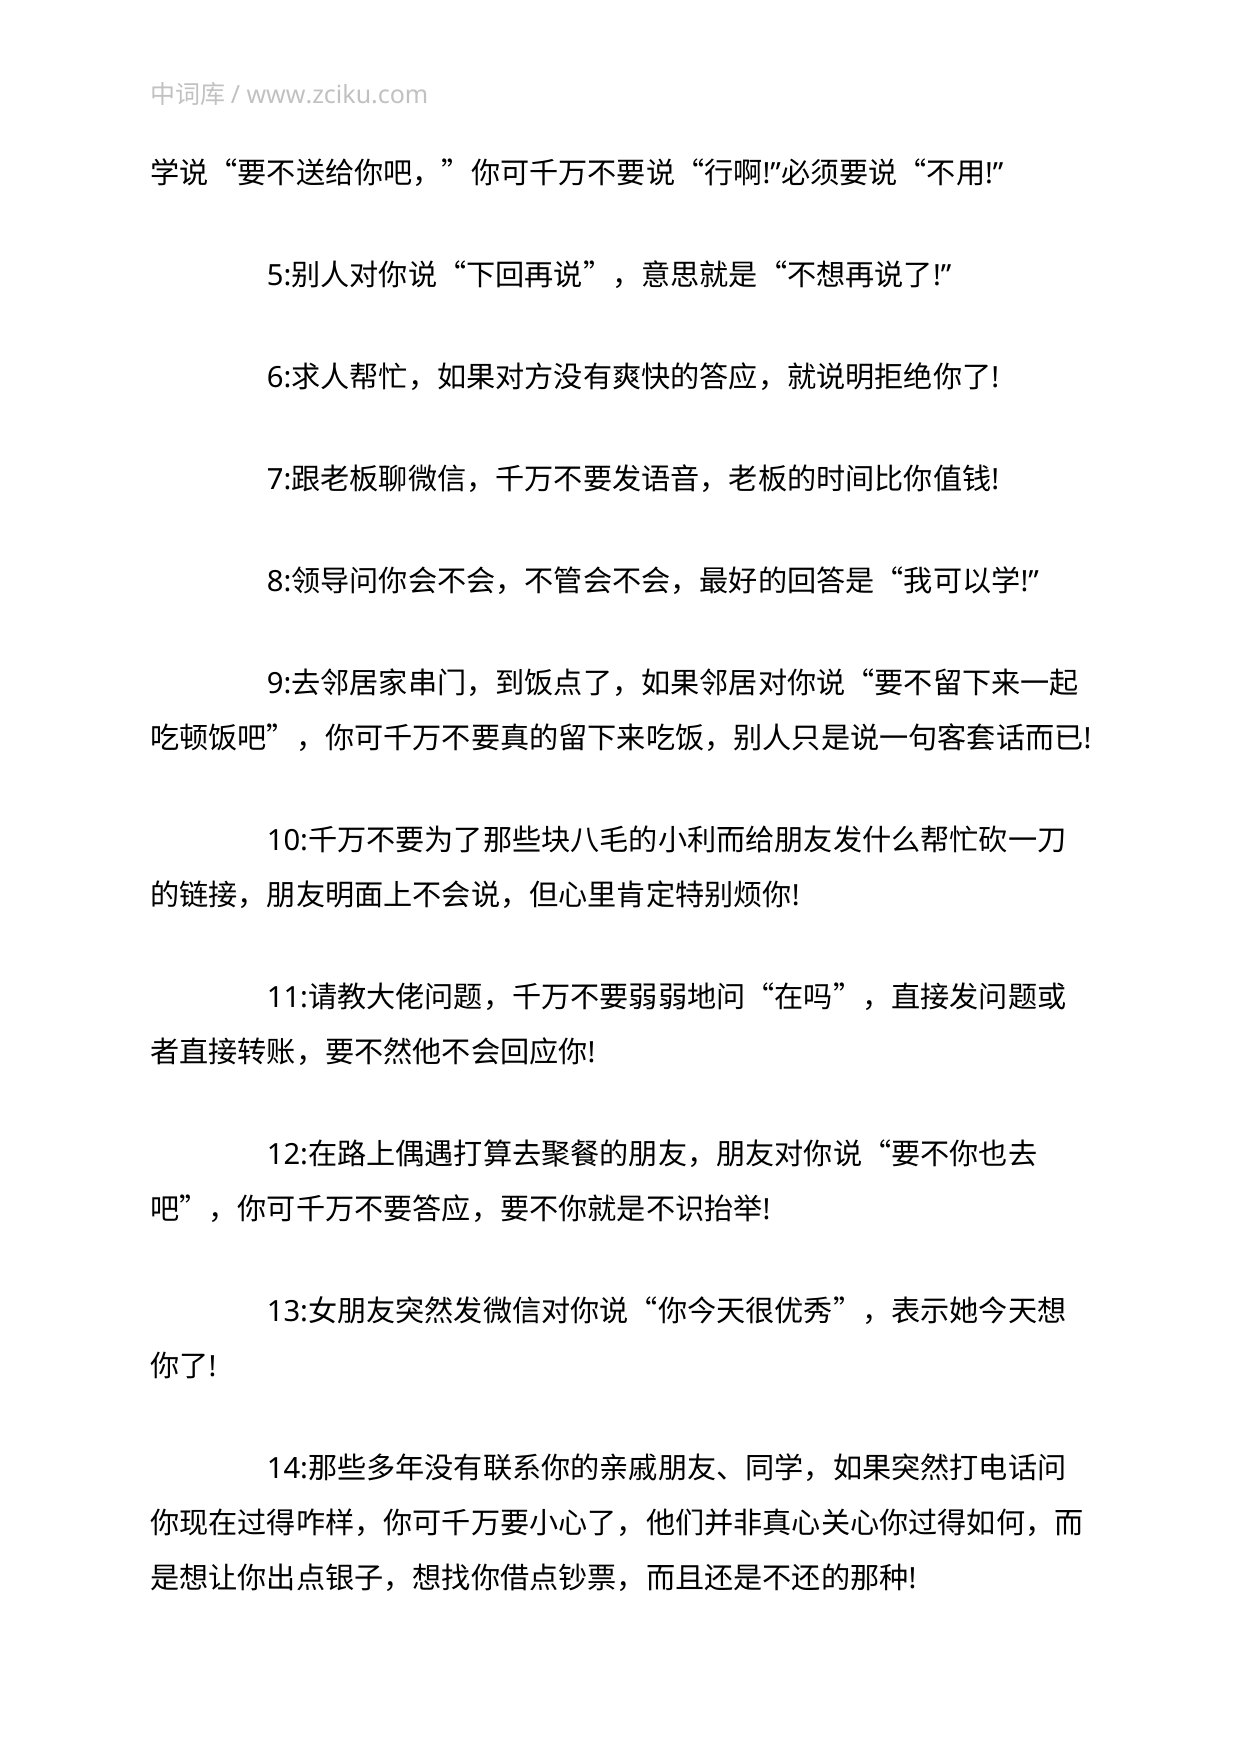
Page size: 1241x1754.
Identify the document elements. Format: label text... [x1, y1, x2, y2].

text 12:在路上偶遇打算去聚餐的朋友，朋友对你说“要不你也去吧”，你可千万不要答应，要不你就是不识抬举! [150, 1131, 1090, 1228]
text 6:求人帮忙，如果对方没有爽快的答应，就说明拒绝你了! [150, 354, 1090, 396]
text 5:别人对你说“下回再说”，意思就是“不想再说了!” [150, 252, 1090, 294]
text 7:跟老板聊微信，千万不要发语音，老板的时间比你值钱! [150, 456, 1090, 498]
text 11:请教大佬问题，千万不要弱弱地问“在吗”，直接发问题或者直接转账，要不然他不会回应你! [150, 974, 1090, 1071]
text 10:千万不要为了那些块八毛的小利而给朋友发什么帮忙砍一刀的链接，朋友明面上不会说，但心里肯定特别烦你! [150, 817, 1090, 914]
text 14:那些多年没有联系你的亲戚朋友、同学，如果突然打电话问你现在过得咋样，你可千万要小心了，他们并非真心关心你过得如何，而是想让你出点银子，想找你借点钞票，而且还是不还的那种! [150, 1445, 1090, 1597]
text 13:女朋友突然发微信对你说“你今天很优秀”，表示她今天想你了! [150, 1288, 1090, 1385]
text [150, 150, 1090, 192]
text 8:领导问你会不会，不管会不会，最好的回答是“我可以学!” [150, 558, 1090, 600]
text 9:去邻居家串门，到饭点了，如果邻居对你说“要不留下来一起吃顿饭吧”，你可千万不要真的留下来吃饭，别人只是说一句客套话而已! [150, 660, 1090, 757]
